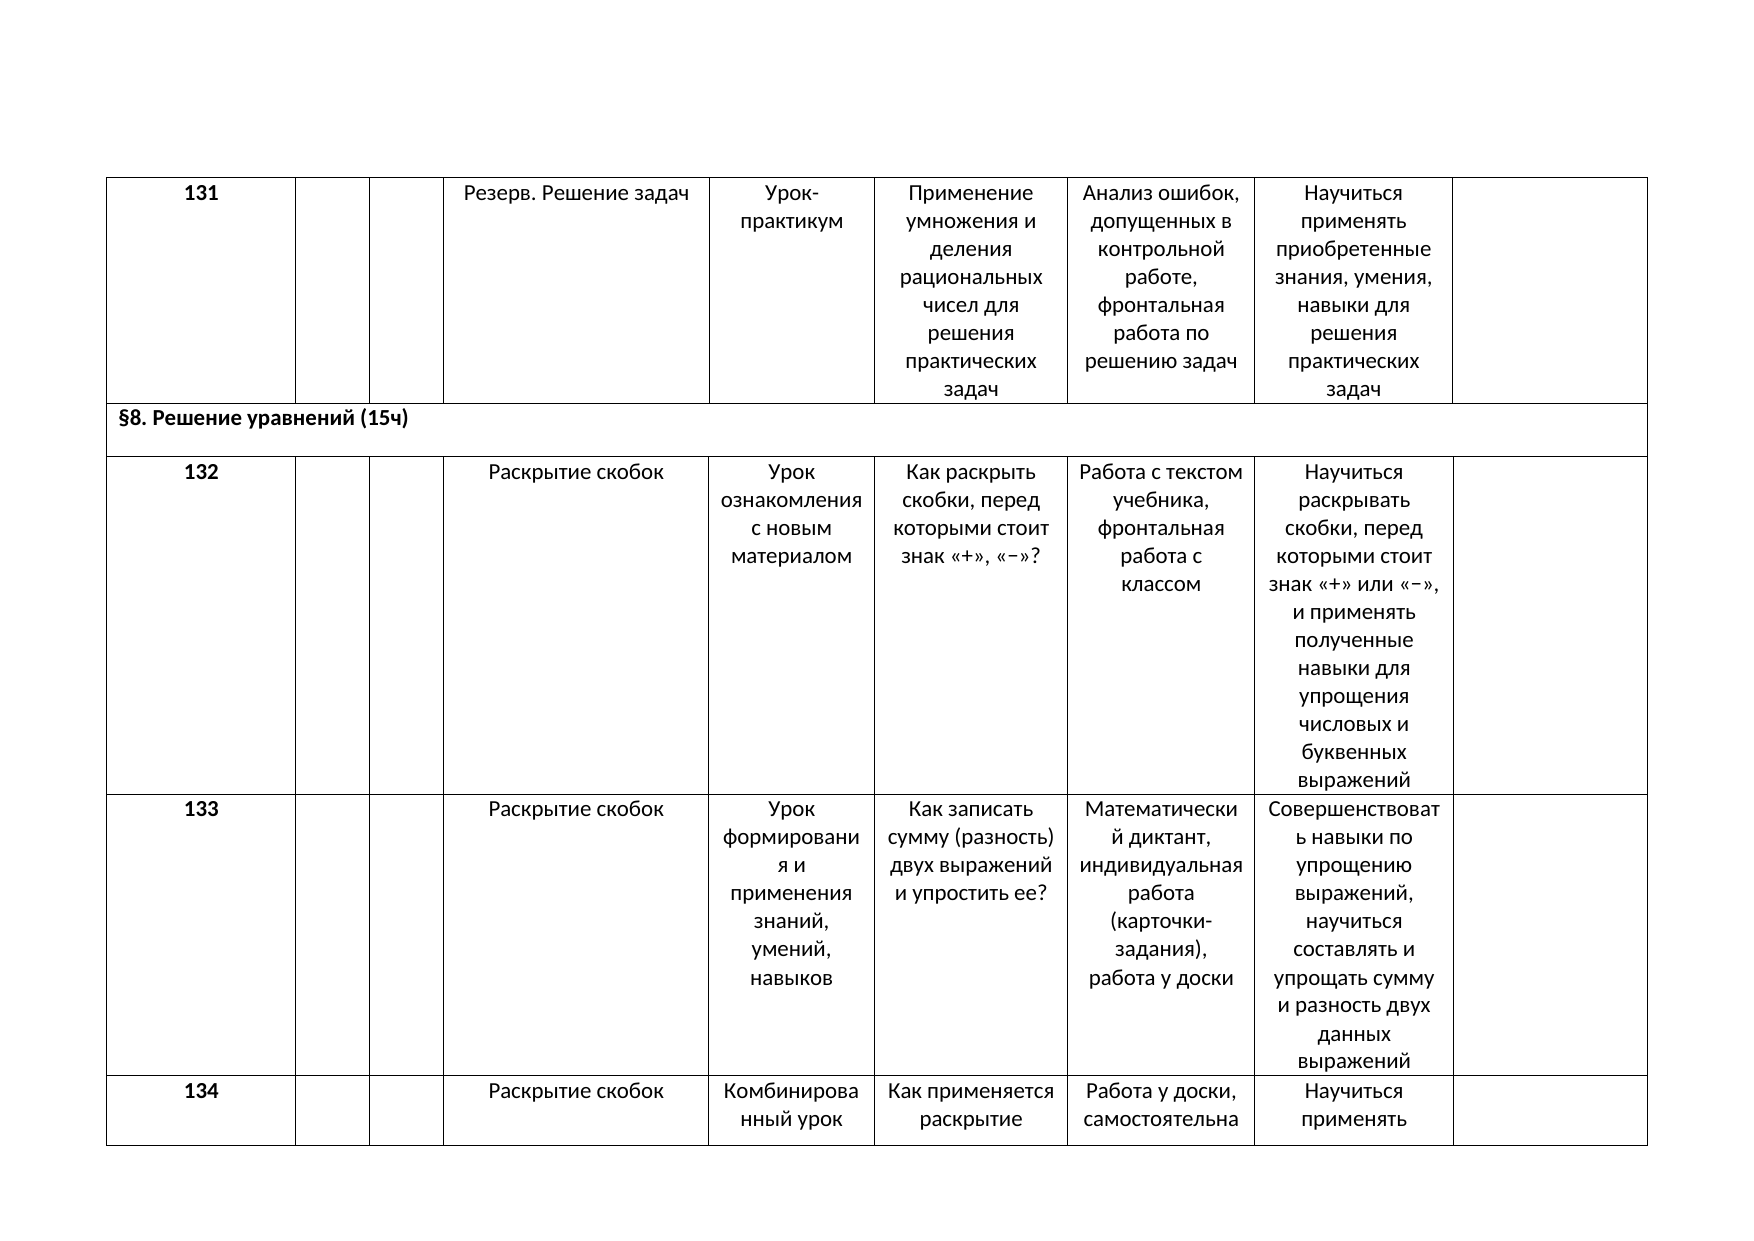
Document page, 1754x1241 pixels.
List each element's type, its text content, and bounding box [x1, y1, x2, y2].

table_cell Анализ ошибок, допущенных в контрольной работе, фронтальная работа по решению задач [1068, 178, 1254, 402]
table_cell [1454, 795, 1647, 1075]
table_cell Совершенствовать навыки по упрощению выражений, научиться составлять и упрощать сумму и разность двух данных выражений [1255, 795, 1453, 1075]
table_cell [370, 457, 443, 793]
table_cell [1068, 1076, 1254, 1145]
table_cell Резерв. Решение задач [444, 178, 709, 402]
table_cell [296, 178, 369, 402]
table_cell [1454, 457, 1647, 793]
table_cell [370, 795, 443, 1075]
table_cell 132 [107, 457, 295, 793]
table_cell [296, 795, 369, 1075]
table_cell Научиться применять приобретенные знания, умения, навыки для решения практических задач [1255, 178, 1452, 402]
table_cell [296, 457, 369, 793]
table_cell Урок ознакомления с новым материалом [709, 457, 874, 793]
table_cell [1255, 1076, 1453, 1145]
table_cell Применение умножения и деления рациональных чисел для решения практических задач [875, 178, 1067, 402]
table_cell [1453, 178, 1647, 402]
table_cell 134 [107, 1076, 295, 1145]
table_cell [296, 1076, 369, 1145]
table_cell [1454, 1076, 1647, 1145]
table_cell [709, 1076, 874, 1145]
table_cell Как раскрыть скобки, перед которыми стоит знак «+», «−»? [875, 457, 1067, 793]
table_cell Раскрытие скобок [444, 457, 708, 793]
table_cell Раскрытие скобок [444, 795, 708, 1075]
table_cell Научиться раскрывать скобки, перед которыми стоит знак «+» или «−», и применять полученные навыки для упрощения числовых и буквенных выражений [1255, 457, 1453, 793]
table_cell Математический диктант, индивидуальная работа (карточки-задания), работа у доски [1068, 795, 1254, 1075]
table_cell Раскрытие скобок [444, 1076, 708, 1145]
table_cell §8. Решение уравнений (15ч) [107, 404, 1647, 456]
table_cell 133 [107, 795, 295, 1075]
table_cell Урок-практикум [710, 178, 874, 402]
table_cell Урок формирования и применения знаний, умений, навыков [709, 795, 874, 1075]
table_cell Как записать сумму (разность) двух выражений и упростить ее? [875, 795, 1067, 1075]
table_cell Работа с текстом учебника, фронтальная работа с классом [1068, 457, 1254, 793]
table_cell [370, 178, 443, 402]
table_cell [875, 1076, 1067, 1145]
table_cell [370, 1076, 443, 1145]
table_cell 131 [107, 178, 295, 402]
